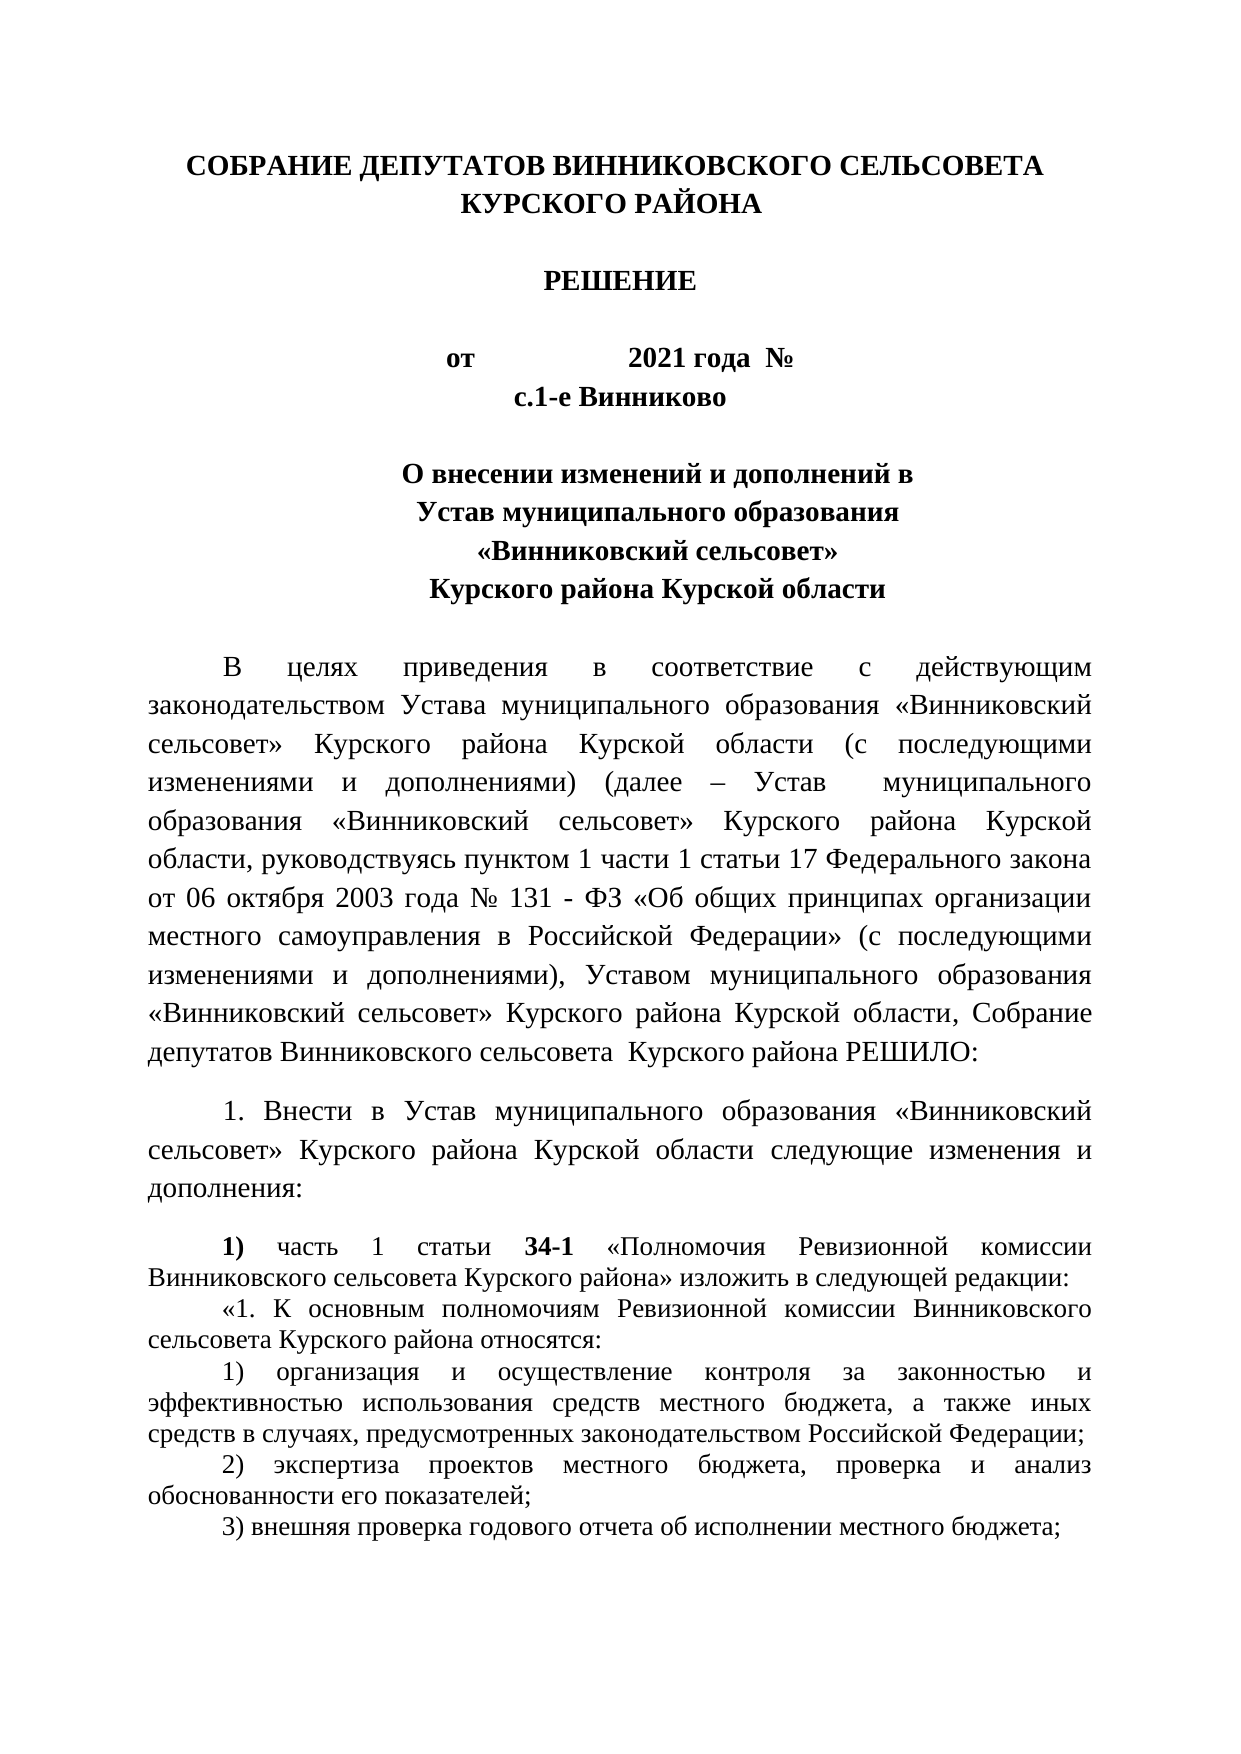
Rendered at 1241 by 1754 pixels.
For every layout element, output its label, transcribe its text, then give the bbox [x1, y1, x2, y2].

text Курского района Курской области [148, 572, 1092, 605]
text СОБРАНИЕ ДЕПУТАТОВ ВИННИКОВСКОГО СЕЛЬСОВЕТА [123, 148, 1092, 181]
text 3) внешняя проверка годового отчета об исполнении местного бюджета; [148, 1510, 1092, 1541]
text «Винниковский сельсовет» [148, 533, 1092, 567]
text РЕШЕНИЕ [148, 263, 1092, 297]
text 1) часть 1 статьи 34-1 «Полномочия Ревизионной комиссии Винниковского сельсовета Курского района» изложить в следующей редакции: [148, 1230, 1092, 1292]
text В целях приведения в соответствие с действующим законодательством Устава муниципального образования «Винниковский сельсовет» Курского района Курской области (с последующими изменениями и дополнениями) (далее – Устав муниципального образования «Винниковский сельсовет» Курского района Курской области, руководствуясь пунктом 1 части 1 статьи 17 Федерального закона от 06 октября 2003 года № 131 - ФЗ «Об общих принципах организации местного самоуправления в Российской Федерации» (с последующими изменениями и дополнениями), Уставом муниципального образования «Винниковский сельсовет» Курского района Курской области, Собрание депутатов Винниковского сельсовета Курского района РЕШИЛО: [148, 649, 1092, 1068]
text «1. К основным полномочиям Ревизионной комиссии Винниковского сельсовета Курского района относятся: [148, 1292, 1092, 1354]
text 1) организация и осуществление контроля за законностью и эффективностью использования средств местного бюджета, а также иных средств в случаях, предусмотренных законодательством Российской Федерации; [148, 1354, 1092, 1448]
text КУРСКОГО РАЙОНА [123, 186, 1092, 220]
text от 2021 года № [148, 340, 1092, 374]
text О внесении изменений и дополнений в [148, 456, 1092, 489]
text 1. Внести в Устав муниципального образования «Винниковский сельсовет» Курского района Курской области следующие изменения и дополнения: [148, 1093, 1092, 1204]
text с.1-е Винниково [148, 379, 1092, 412]
text Устав муниципального образования [148, 494, 1092, 528]
text 2) экспертиза проектов местного бюджета, проверка и анализ обоснованности его показателей; [148, 1448, 1092, 1510]
